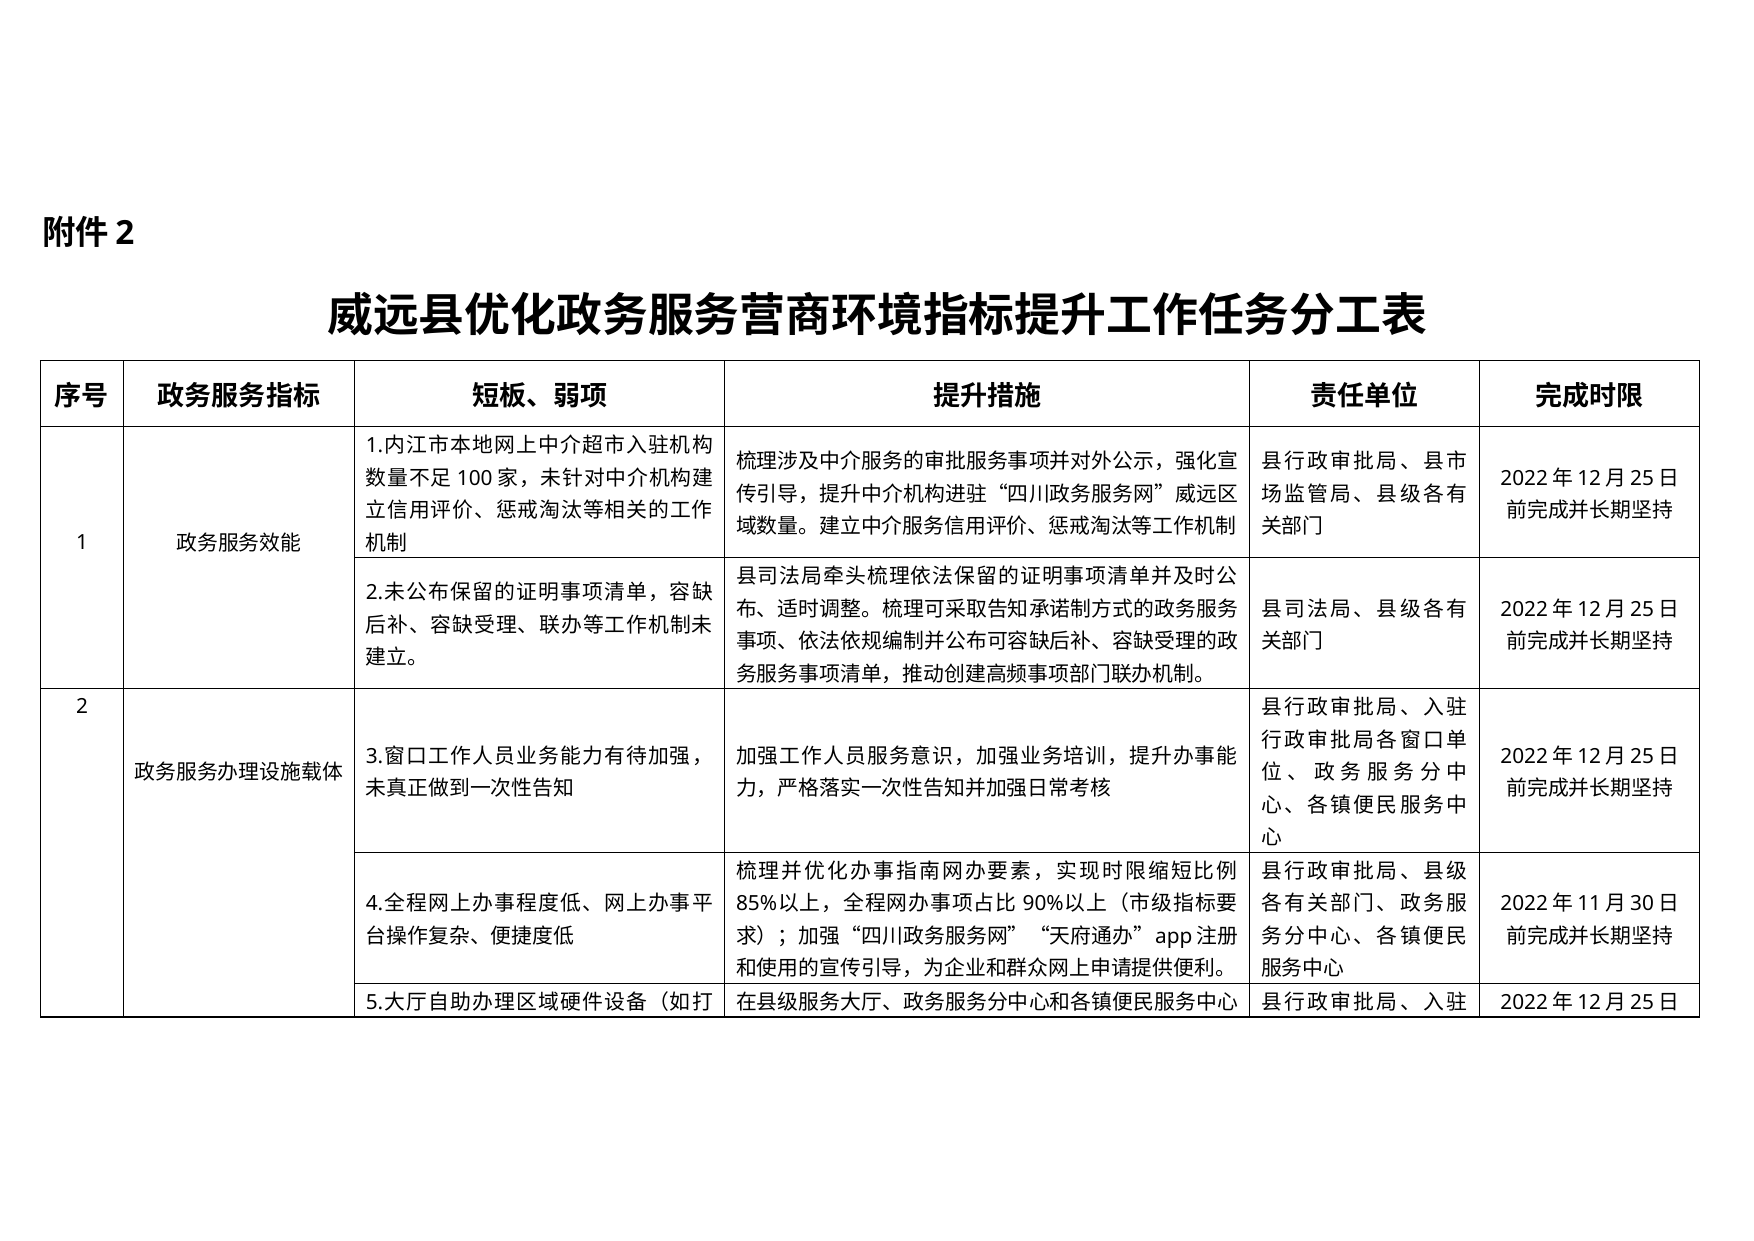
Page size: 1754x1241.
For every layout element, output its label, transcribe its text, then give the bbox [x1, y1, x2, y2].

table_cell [355, 984, 724, 1016]
table_cell 县行政审批局、入驻行政审批局各窗口单位、政务服务分中心、各镇便民服务中心 [1250, 689, 1479, 852]
table_header 序号 [41, 361, 123, 426]
table_cell 2022年12月25日前完成并长期坚持 [1480, 689, 1699, 852]
table_cell 县行政审批局、县市场监管局、县级各有关部门 [1250, 427, 1479, 557]
table_cell 2.未公布保留的证明事项清单，容缺后补、容缺受理、联办等工作机制未建立。 [355, 558, 724, 688]
table_cell 2022年12月25日前完成并长期坚持 [1480, 427, 1699, 557]
table_cell 县司法局牵头梳理依法保留的证明事项清单并及时公布、适时调整。梳理可采取告知承诺制方式的政务服务事项、依法依规编制并公布可容缺后补、容缺受理的政务服务事项清单，推动创建高频事项部门联办机制。 [725, 558, 1249, 688]
table_cell 梳理涉及中介服务的审批服务事项并对外公示，强化宣传引导，提升中介机构进驻“四川政务服务网”威远区域数量。建立中介服务信用评价、惩戒淘汰等工作机制 [725, 427, 1249, 557]
table_cell 加强工作人员服务意识，加强业务培训，提升办事能力，严格落实一次性告知并加强日常考核 [725, 689, 1249, 852]
table_cell 2022年11月30日前完成并长期坚持 [1480, 853, 1699, 983]
table_header 完成时限 [1480, 361, 1699, 426]
table_cell 2022年12月25日前完成并长期坚持 [1480, 984, 1699, 1016]
table_cell 县司法局、县级各有关部门 [1250, 558, 1479, 688]
table_cell 县行政审批局、县级各有关部门、政务服务分中心、各镇便民服务中心 [1250, 853, 1479, 983]
table_cell 2022年12月25日前完成并长期坚持 [1480, 558, 1699, 688]
table_cell 政务服务效能 [124, 427, 354, 688]
table_header 短板、弱项 [355, 361, 724, 426]
table_cell 3.窗口工作人员业务能力有待加强，未真正做到一次性告知 [355, 689, 724, 852]
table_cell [1250, 984, 1479, 1016]
table_header 提升措施 [725, 361, 1249, 426]
table_header 政务服务指标 [124, 361, 354, 426]
table_cell 政务服务办理设施载体 [124, 689, 354, 1016]
table_header 责任单位 [1250, 361, 1479, 426]
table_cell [725, 984, 1249, 1016]
table_cell 梳理并优化办事指南网办要素，实现时限缩短比例85%以上，全程网办事项占比90%以上（市级指标要求）；加强“四川政务服务网”“天府通办”app注册和使用的宣传引导，为企业和群众网上申请提供便利。 [725, 853, 1249, 983]
text 威远县优化政务服务营商环境指标提升工作任务分工表 [150, 263, 1604, 360]
table_cell 4.全程网上办事程度低、网上办事平台操作复杂、便捷度低 [355, 853, 724, 983]
table_cell 2 [41, 689, 123, 1016]
text 附件2 [42, 198, 1604, 263]
table_cell 1.内江市本地网上中介超市入驻机构数量不足100家，未针对中介机构建立信用评价、惩戒淘汰等相关的工作机制 [355, 427, 724, 557]
table_cell 1 [41, 427, 123, 688]
